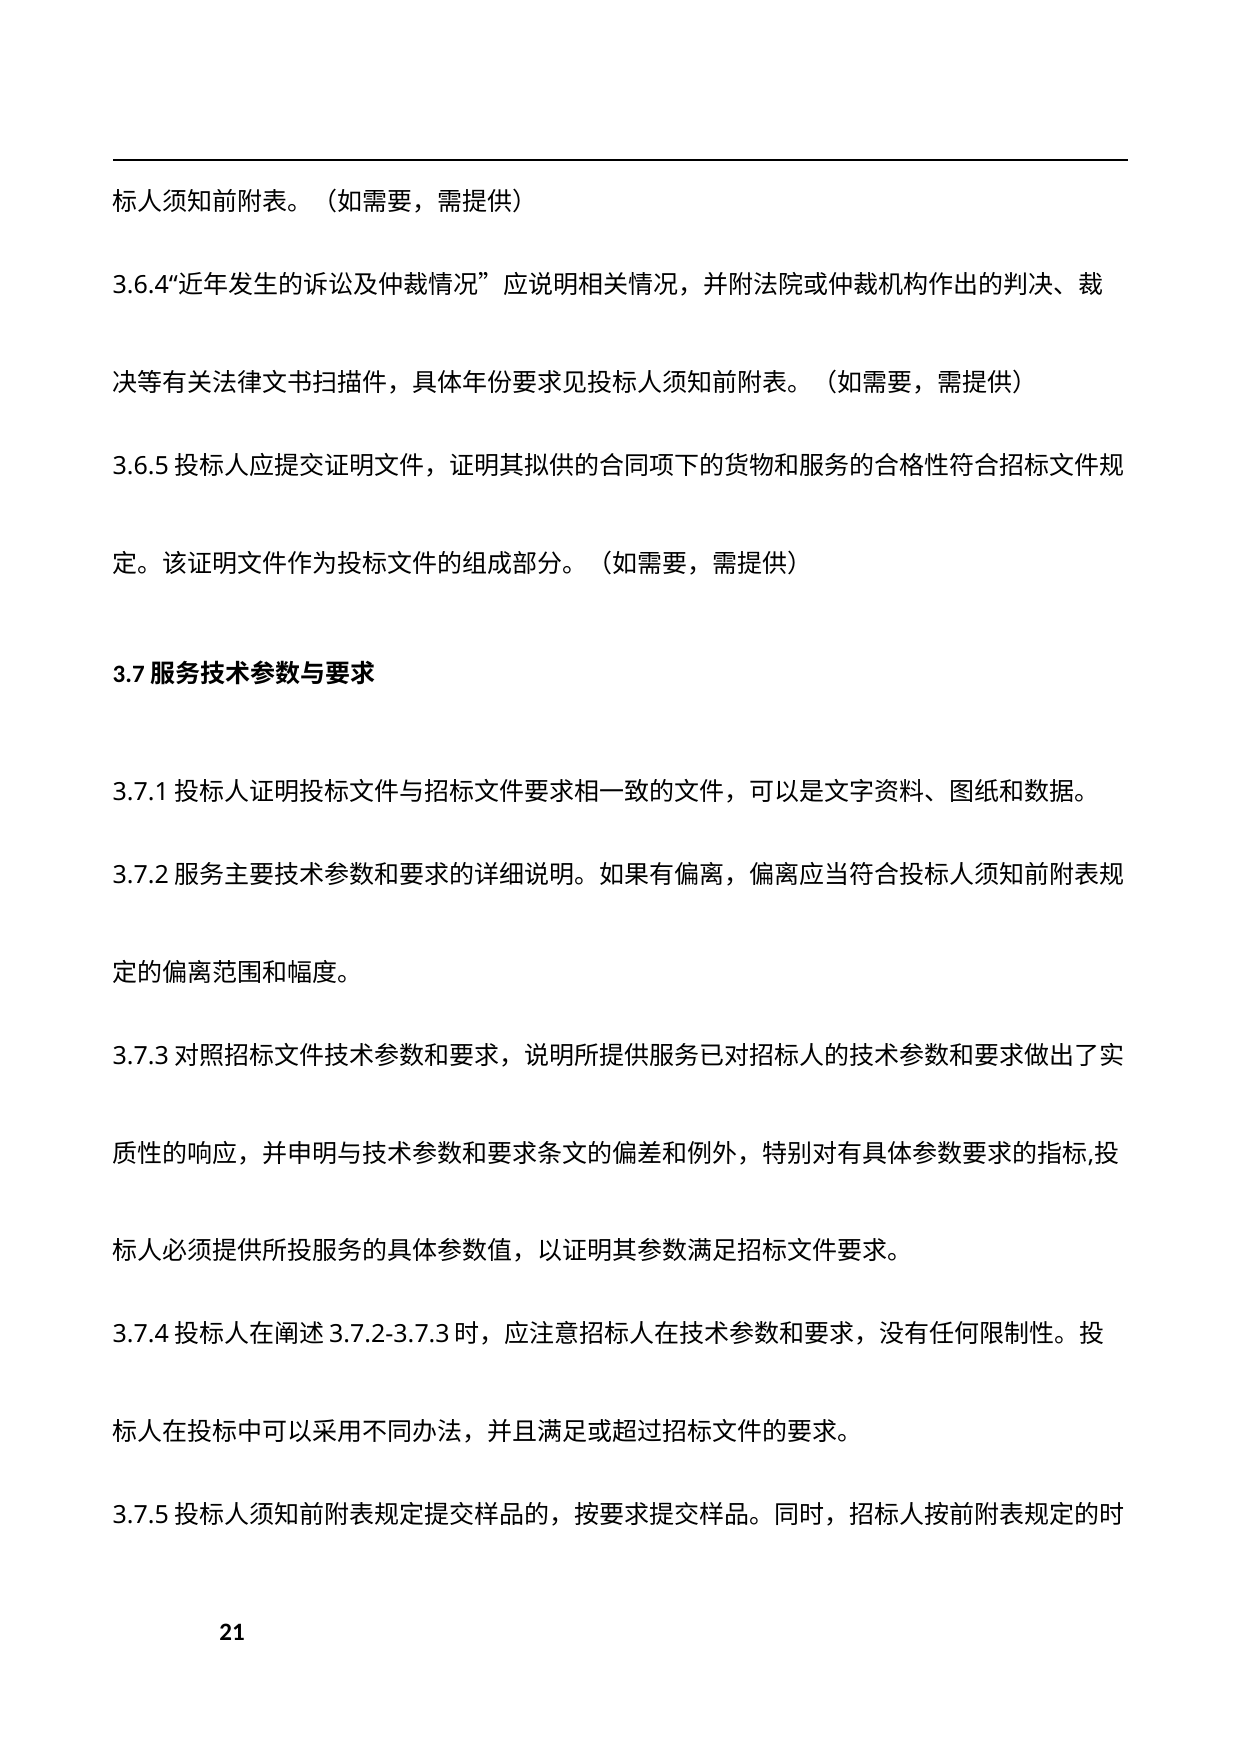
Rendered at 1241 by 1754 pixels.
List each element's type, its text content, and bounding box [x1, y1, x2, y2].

subtitle 3.7 服务技术参数与要求 [112, 639, 1128, 704]
text 3.7.3对照招标文件技术参数和要求，说明所提供服务已对招标人的技术参数和要求做出了实质性的响应，并申明与技术参数和要求条文的偏差和例外，特别对有具体参数要求的指标,投标人必须提供所投服务的具体参数值，以证明其参数满足招标文件要求。 [112, 1021, 1128, 1281]
text 3.7.2服务主要技术参数和要求的详细说明。如果有偏离，偏离应当符合投标人须知前附表规定的偏离范围和幅度。 [112, 841, 1128, 1003]
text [112, 1480, 1128, 1545]
text 3.6.5投标人应提交证明文件，证明其拟供的合同项下的货物和服务的合格性符合招标文件规定。该证明文件作为投标文件的组成部分。（如需要，需提供） [112, 431, 1128, 594]
text 3.7.4投标人在阐述3.7.2-3.7.3时，应注意招标人在技术参数和要求，没有任何限制性。投标人在投标中可以采用不同办法，并且满足或超过招标文件的要求。 [112, 1299, 1128, 1462]
text 3.6.4“近年发生的诉讼及仲裁情况”应说明相关情况，并附法院或仲裁机构作出的判决、裁决等有关法律文书扫描件，具体年份要求见投标人须知前附表。（如需要，需提供） [112, 251, 1128, 413]
text 3.7.1投标人证明投标文件与招标文件要求相一致的文件，可以是文字资料、图纸和数据。 [112, 757, 1128, 822]
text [112, 167, 1128, 232]
